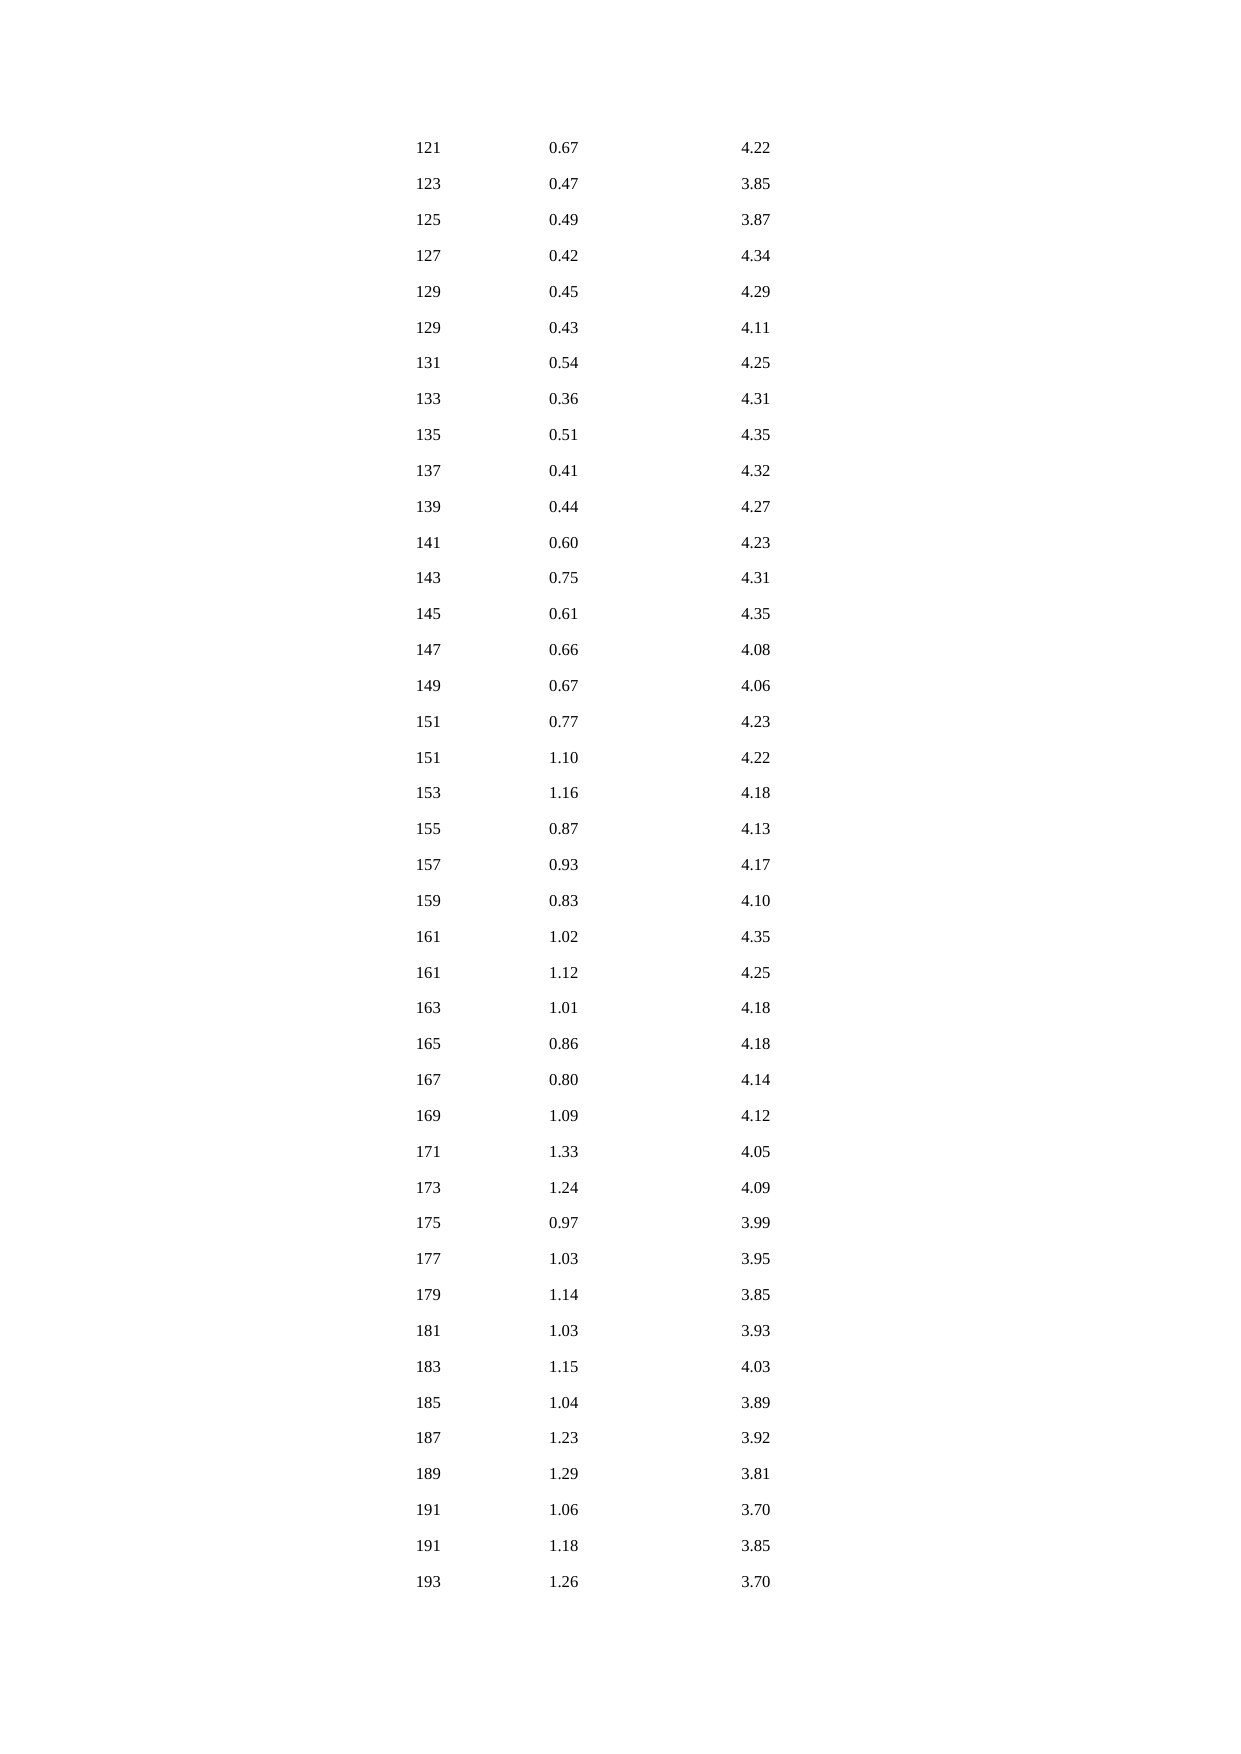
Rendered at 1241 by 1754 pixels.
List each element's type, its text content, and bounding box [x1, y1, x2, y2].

table_cell 147 [391, 632, 465, 667]
table_cell 3.99 [662, 1205, 849, 1241]
table_cell 0.61 [465, 596, 662, 632]
table_cell 4.31 [662, 560, 849, 596]
table_cell 3.92 [662, 1420, 849, 1456]
table_cell 1.16 [465, 775, 662, 811]
table_cell 0.51 [465, 417, 662, 452]
table_cell 0.93 [465, 847, 662, 882]
table_cell 4.31 [662, 381, 849, 417]
table_cell 131 [391, 345, 465, 381]
table_cell 129 [391, 273, 465, 309]
table_cell 183 [391, 1348, 465, 1384]
table_cell 127 [391, 238, 465, 273]
table_cell 3.89 [662, 1384, 849, 1420]
table_cell 157 [391, 847, 465, 882]
table_cell 173 [391, 1169, 465, 1205]
table_cell 4.12 [662, 1098, 849, 1133]
table_cell 1.12 [465, 954, 662, 990]
table_cell 189 [391, 1456, 465, 1492]
table_cell 4.03 [662, 1348, 849, 1384]
table_cell 4.22 [662, 130, 849, 166]
table_cell 4.08 [662, 632, 849, 667]
table_cell 137 [391, 453, 465, 488]
table_cell 175 [391, 1205, 465, 1241]
table_cell 4.10 [662, 883, 849, 918]
table_cell 1.02 [465, 918, 662, 954]
table_cell 0.87 [465, 811, 662, 847]
table_cell 3.95 [662, 1241, 849, 1277]
table_cell 0.41 [465, 453, 662, 488]
table_cell 3.85 [662, 1528, 849, 1563]
table_cell 1.29 [465, 1456, 662, 1492]
table_cell 0.47 [465, 166, 662, 202]
table_cell 185 [391, 1384, 465, 1420]
table_cell 1.33 [465, 1133, 662, 1169]
table_cell 3.93 [662, 1313, 849, 1348]
table_cell 165 [391, 1026, 465, 1062]
table_cell 4.25 [662, 954, 849, 990]
table_cell 4.25 [662, 345, 849, 381]
table_cell 179 [391, 1277, 465, 1312]
table_cell 4.34 [662, 238, 849, 273]
table_cell 3.87 [662, 202, 849, 237]
table_cell 129 [391, 309, 465, 345]
table_cell 0.44 [465, 488, 662, 524]
table_cell 153 [391, 775, 465, 811]
table_cell 143 [391, 560, 465, 596]
table_cell 4.11 [662, 309, 849, 345]
table_cell 121 [391, 130, 465, 166]
table_cell 191 [391, 1528, 465, 1563]
table_cell 1.18 [465, 1528, 662, 1563]
table_cell 0.60 [465, 524, 662, 560]
table_cell 0.80 [465, 1062, 662, 1097]
table_cell 135 [391, 417, 465, 452]
table_cell 163 [391, 990, 465, 1026]
table_cell 0.49 [465, 202, 662, 237]
table_cell 3.85 [662, 166, 849, 202]
table_cell 4.09 [662, 1169, 849, 1205]
table_cell 177 [391, 1241, 465, 1277]
table_cell 0.45 [465, 273, 662, 309]
table_cell 3.70 [662, 1563, 849, 1599]
table_cell 4.18 [662, 990, 849, 1026]
table_cell 1.06 [465, 1492, 662, 1527]
table_cell 141 [391, 524, 465, 560]
table_cell 145 [391, 596, 465, 632]
table_cell 1.09 [465, 1098, 662, 1133]
table_cell 4.13 [662, 811, 849, 847]
table_cell 1.01 [465, 990, 662, 1026]
table_cell 1.26 [465, 1563, 662, 1599]
table_cell 4.06 [662, 668, 849, 703]
table_cell 1.23 [465, 1420, 662, 1456]
table_cell 0.54 [465, 345, 662, 381]
table_cell 0.67 [465, 130, 662, 166]
table_cell 4.22 [662, 739, 849, 775]
table_cell 0.67 [465, 668, 662, 703]
table_cell 1.14 [465, 1277, 662, 1312]
table_cell 4.29 [662, 273, 849, 309]
table_cell 167 [391, 1062, 465, 1097]
table_cell 4.23 [662, 703, 849, 739]
table_cell 4.23 [662, 524, 849, 560]
table_cell 139 [391, 488, 465, 524]
table_cell 193 [391, 1563, 465, 1599]
table_cell 4.35 [662, 596, 849, 632]
table_cell 0.83 [465, 883, 662, 918]
table_cell 3.81 [662, 1456, 849, 1492]
table_cell 4.35 [662, 417, 849, 452]
table_cell 191 [391, 1492, 465, 1527]
table_cell 1.15 [465, 1348, 662, 1384]
table_cell 159 [391, 883, 465, 918]
table_cell 1.24 [465, 1169, 662, 1205]
table_cell 0.43 [465, 309, 662, 345]
table_cell 151 [391, 703, 465, 739]
table_cell 4.32 [662, 453, 849, 488]
table_cell 181 [391, 1313, 465, 1348]
table_cell 3.70 [662, 1492, 849, 1527]
table_cell 4.35 [662, 918, 849, 954]
table_cell 171 [391, 1133, 465, 1169]
table_cell 161 [391, 954, 465, 990]
table_cell 0.77 [465, 703, 662, 739]
table_cell 0.97 [465, 1205, 662, 1241]
table_cell 4.05 [662, 1133, 849, 1169]
table_cell 151 [391, 739, 465, 775]
table_cell 0.42 [465, 238, 662, 273]
table_cell 149 [391, 668, 465, 703]
table_cell 4.14 [662, 1062, 849, 1097]
table_cell 0.66 [465, 632, 662, 667]
table_cell 125 [391, 202, 465, 237]
table_cell 3.85 [662, 1277, 849, 1312]
table_cell 155 [391, 811, 465, 847]
table_cell 0.75 [465, 560, 662, 596]
table_cell 133 [391, 381, 465, 417]
table_cell 4.18 [662, 1026, 849, 1062]
table_cell 4.17 [662, 847, 849, 882]
table_cell 0.36 [465, 381, 662, 417]
table_cell 123 [391, 166, 465, 202]
table_cell 4.18 [662, 775, 849, 811]
table_cell 187 [391, 1420, 465, 1456]
table_cell 169 [391, 1098, 465, 1133]
table_cell 1.04 [465, 1384, 662, 1420]
table_cell 1.03 [465, 1313, 662, 1348]
table_cell 161 [391, 918, 465, 954]
table_cell 1.03 [465, 1241, 662, 1277]
table_cell 0.86 [465, 1026, 662, 1062]
table_cell 4.27 [662, 488, 849, 524]
table_cell 1.10 [465, 739, 662, 775]
